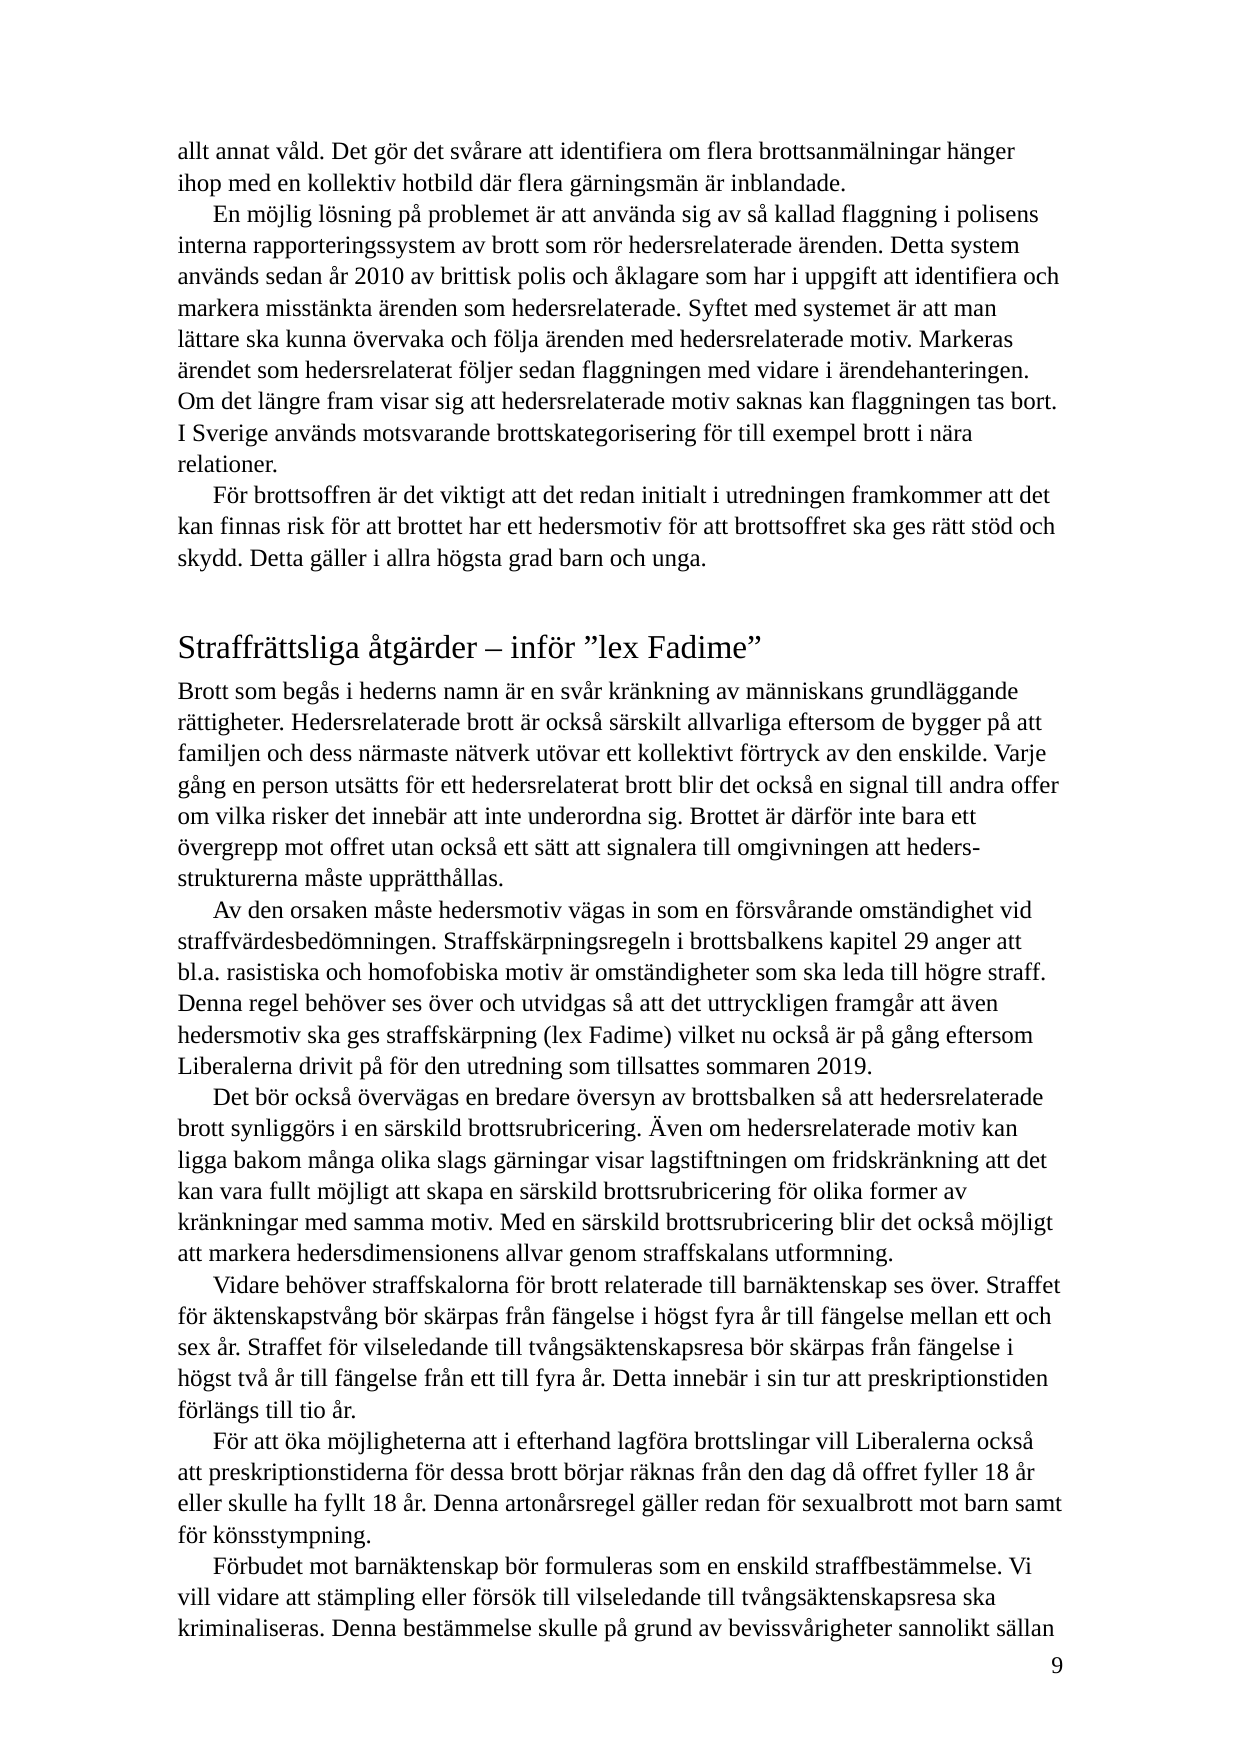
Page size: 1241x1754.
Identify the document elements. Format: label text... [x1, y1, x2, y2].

text För att öka möjligheterna att i efterhand lagföra brottslingar vill Liberalerna också att preskriptionstiderna för dessa brott börjar räknas från den dag då offret fyller 18 år eller skulle ha fyllt 18 år. Denna artonårsregel gäller redan för sexualbrott mot barn samt för könsstympning. [177, 1423, 1063, 1548]
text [177, 1548, 1063, 1642]
subtitle Straffrättsliga åtgärder – inför ”lex Fadime” [177, 634, 1063, 665]
text Brott som begås i hederns namn är en svår kränkning av människans grundläggande rättigheter. Hedersrelaterade brott är också särskilt allvarliga eftersom de bygger på att familjen och dess närmaste nätverk utövar ett kollektivt förtryck av den enskilde. Varje gång en person utsätts för ett hedersrelaterat brott blir det också en signal till andra offer om vilka risker det innebär att inte underordna sig. Brottet är därför inte bara ett övergrepp mot offret utan också ett sätt att signalera till omgivningen att hedersstrukturerna måste upprätthållas. [177, 673, 1063, 892]
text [177, 134, 1063, 196]
text För brottsoffren är det viktigt att det redan initialt i utredningen framkommer att det kan finnas risk för att brottet har ett hedersmotiv för att brottsoffret ska ges rätt stöd och skydd. Detta gäller i allra högsta grad barn och unga. [177, 478, 1063, 571]
text Av den orsaken måste hedersmotiv vägas in som en försvårande omständighet vid straffvärdesbedömningen. Straffskärpningsregeln i brottsbalkens kapitel 29 anger att bl.a. rasistiska och homofobiska motiv är omständigheter som ska leda till högre straff. Denna regel behöver ses över och utvidgas så att det uttryckligen framgår att även hedersmotiv ska ges straffskärpning (lex Fadime) vilket nu också är på gång eftersom Liberalerna drivit på för den utredning som tillsattes sommaren 2019. [177, 892, 1063, 1080]
text Vidare behöver straffskalorna för brott relaterade till barnäktenskap ses över. Straffet för äktenskapstvång bör skärpas från fängelse i högst fyra år till fängelse mellan ett och sex år. Straffet för vilseledande till tvångsäktenskapsresa bör skärpas från fängelse i högst två år till fängelse från ett till fyra år. Detta innebär i sin tur att preskriptionstiden förlängs till tio år. [177, 1267, 1063, 1423]
text En möjlig lösning på problemet är att använda sig av så kallad flaggning i polisens interna rapporteringssystem av brott som rör hedersrelaterade ärenden. Detta system används sedan år 2010 av brittisk polis och åklagare som har i uppgift att identifiera och markera misstänkta ärenden som hedersrelaterade. Syftet med systemet är att man lättare ska kunna övervaka och följa ärenden med hedersrelaterade motiv. Markeras ärendet som hedersrelaterat följer sedan flaggningen med vidare i ärendehanteringen. Om det längre fram visar sig att hedersrelaterade motiv saknas kan flaggningen tas bort. I Sverige används motsvarande brottskategorisering för till exempel brott i nära relationer. [177, 196, 1063, 478]
text Det bör också övervägas en bredare översyn av brottsbalken så att hedersrelaterade brott synliggörs i en särskild brottsrubricering. Även om hedersrelaterade motiv kan ligga bakom många olika slags gärningar visar lagstiftningen om fridskränkning att det kan vara fullt möjligt att skapa en särskild brottsrubricering för olika former av kränkningar med samma motiv. Med en särskild brottsrubricering blir det också möjligt att markera hedersdimensionens allvar genom straffskalans utformning. [177, 1080, 1063, 1267]
